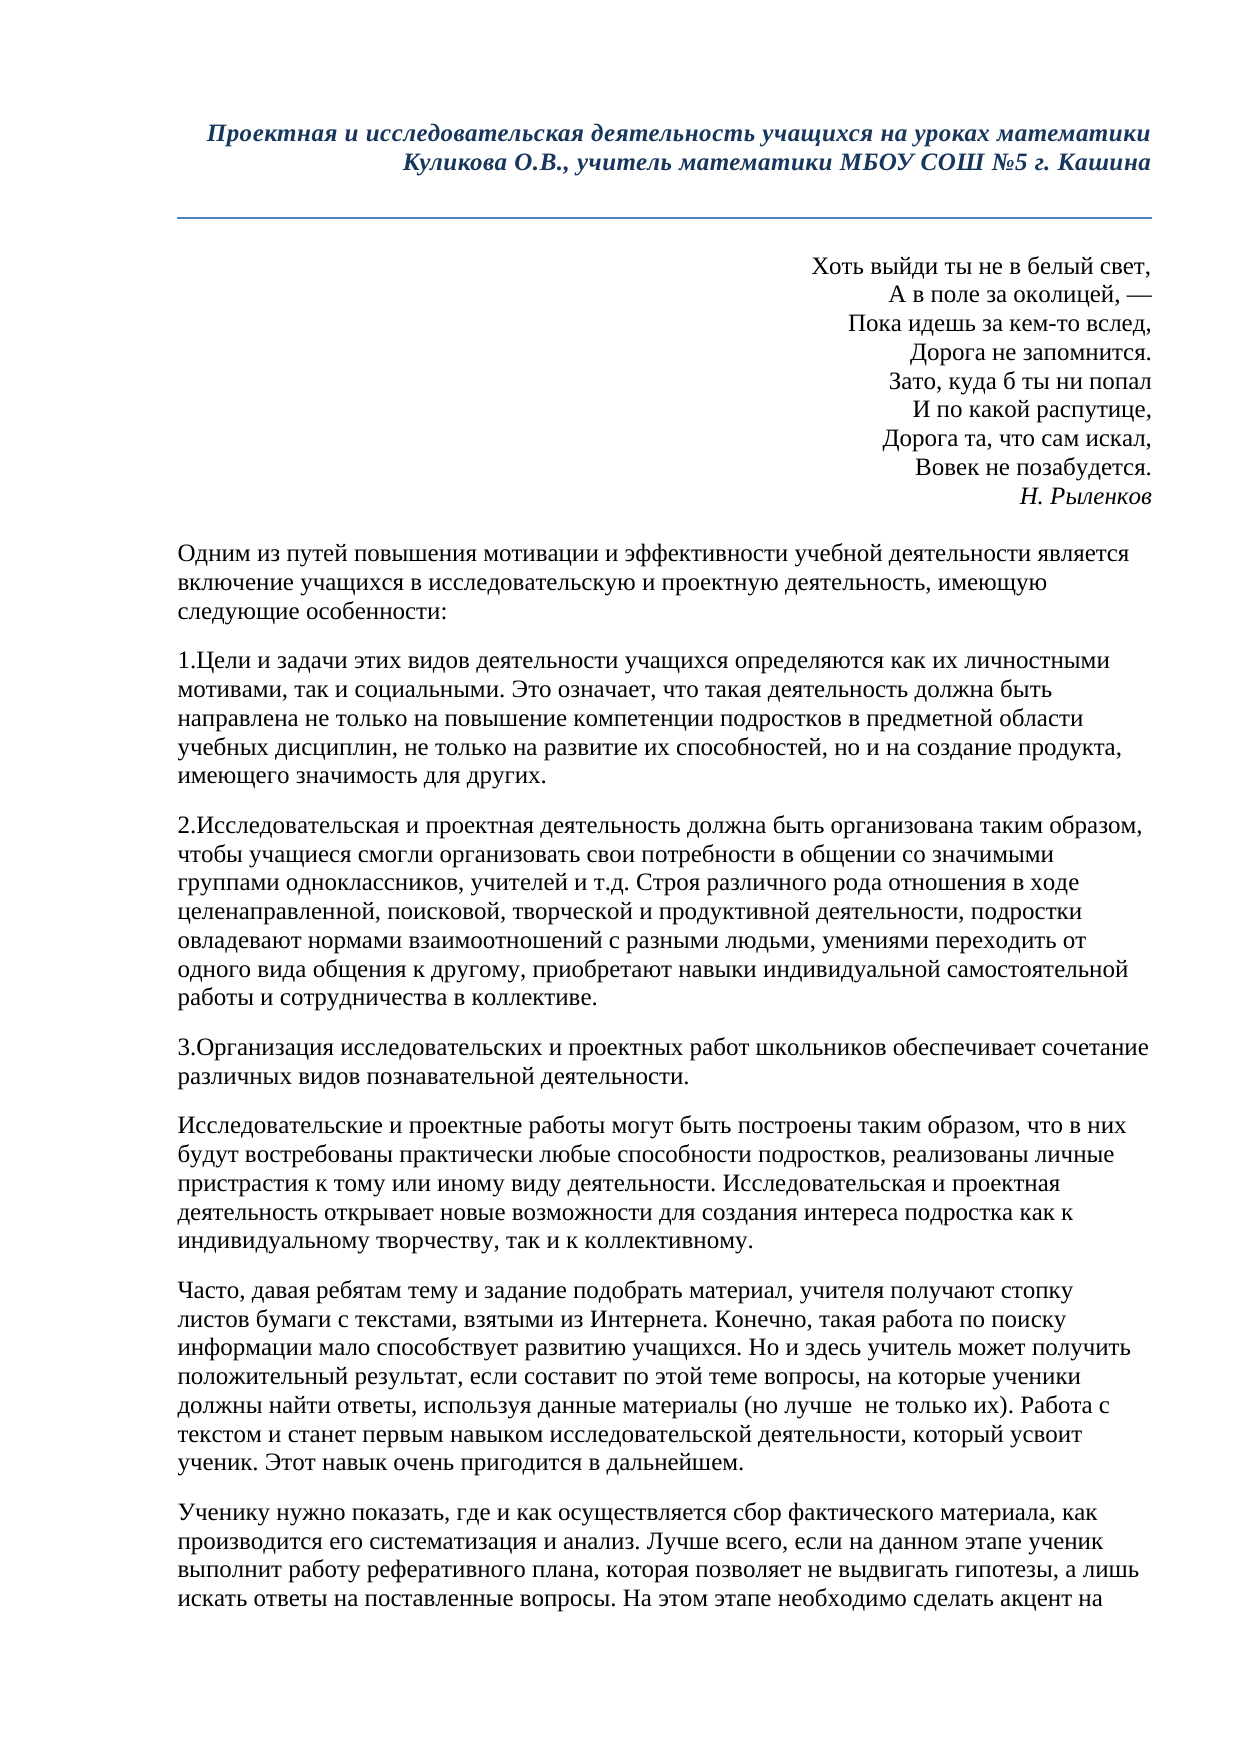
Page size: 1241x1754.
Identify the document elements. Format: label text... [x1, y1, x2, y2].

text Исследовательские и проектные работы могут быть построены таким образом, что в них будут востребованы практически любые способности подростков, реализованы личные пристрастия к тому или иному виду деятельности. Исследовательская и проектная деятельность открывает новые возможности для создания интереса подростка как к индивидуальному творчеству, так и к коллективному. [177, 1110, 1152, 1254]
text Н. Рыленков [177, 481, 1152, 509]
text Одним из путей повышения мотивации и эффективности учебной деятельности является включение учащихся в исследовательскую и проектную деятельность, имеющую следующие особенности: [177, 538, 1152, 624]
text 1.Цели и задачи этих видов деятельности учащихся определяются как их личностными мотивами, так и социальными. Это означает, что такая деятельность должна быть направлена не только на повышение компетенции подростков в предметной области учебных дисциплин, не только на развитие их способностей, но и на создание продукта, имеющего значимость для других. [177, 645, 1152, 789]
text А в поле за околицей, — [177, 279, 1152, 308]
text Вовек не позабудется. [177, 452, 1152, 481]
text И по какой распутице, [177, 394, 1152, 423]
text Пока идешь за кем-то вслед, [177, 308, 1152, 337]
text 2.Исследовательская и проектная деятельность должна быть организована таким образом, чтобы учащиеся смогли организовать свои потребности в общении со значимыми группами одноклассников, учителей и т.д. Строя различного рода отношения в ходе целенаправленной, поисковой, творческой и продуктивной деятельности, подростки овладевают нормами взаимоотношений с разными людьми, умениями переходить от одного вида общения к другому, приобретают навыки индивидуальной самостоятельной работы и сотрудничества в коллективе. [177, 810, 1152, 1011]
text Хоть выйди ты не в белый свет, [177, 251, 1152, 279]
text Часто, давая ребятам тему и задание подобрать материал, учителя получают стопку листов бумаги с текстами, взятыми из Интернета. Конечно, такая работа по поиску информации мало способствует развитию учащихся. Но и здесь учитель может получить положительный результат, если составит по этой теме вопросы, на которые ученики должны найти ответы, используя данные материалы (но лучше не только их). Работа с текстом и станет первым навыком исследовательской деятельности, который усвоит ученик. Этот навык очень пригодится в дальнейшем. [177, 1275, 1152, 1476]
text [177, 1497, 1152, 1612]
title Проектная и исследовательская деятельность учащихся на уроках математики Куликова О.В., учитель математики МБОУ СОШ №5 г. Кашина [177, 118, 1152, 176]
text 3.Организация исследовательских и проектных работ школьников обеспечивает сочетание различных видов познавательной деятельности. [177, 1032, 1152, 1089]
text Дорога та, что сам искал, [177, 423, 1152, 452]
text Дорога не запомнится. [177, 337, 1152, 366]
text Зато, куда б ты ни попал [177, 366, 1152, 394]
